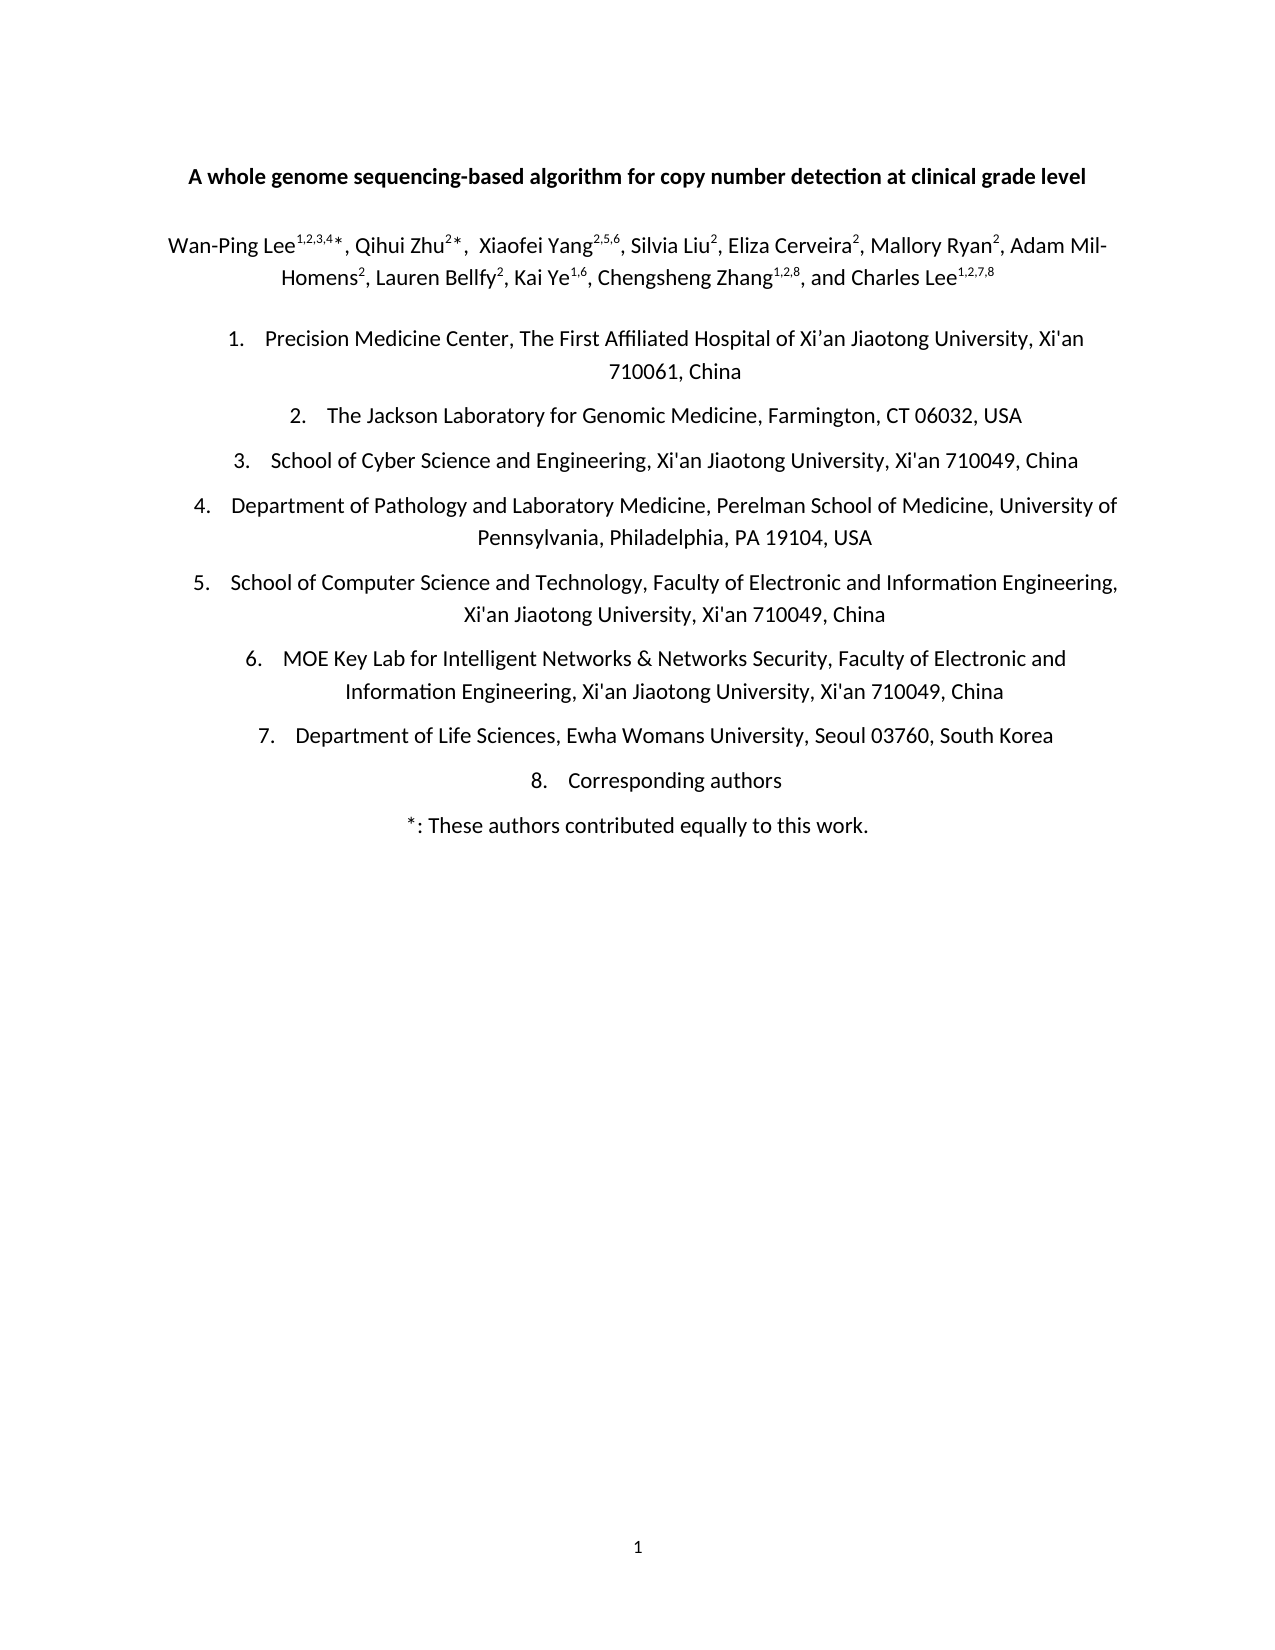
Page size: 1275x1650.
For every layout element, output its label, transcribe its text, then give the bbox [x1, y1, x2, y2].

text A whole genome sequencing-based algorithm for copy number detection at clinical grade level [150, 162, 1125, 191]
text *: These authors contributed equally to this work. [150, 811, 1125, 839]
text Wan-Ping Lee1,2,3,4*, Qihui Zhu2*, Xiaofei Yang2,5,6, Silvia Liu2, Eliza Cerveira2, Mallory Ryan2, Adam Mil-Homens2, Lauren Bellfy2, Kai Ye1,6, Chengsheng Zhang1,2,8, and Charles Lee1,2,7,8 [150, 231, 1125, 291]
list School of Computer Science and Technology, Faculty of Electronic and Information Engineering, Xi'an Jiaotong University, Xi'an 710049, China [187, 568, 1125, 628]
list Corresponding authors [187, 766, 1125, 794]
list The Jackson Laboratory for Genomic Medicine, Farmington, CT 06032, USA [187, 401, 1125, 429]
list MOE Key Lab for Intelligent Networks & Networks Security, Faculty of Electronic and Information Engineering, Xi'an Jiaotong University, Xi'an 710049, China [187, 644, 1125, 705]
list Department of Life Sciences, Ewha Womans University, Seoul 03760, South Korea [187, 721, 1125, 749]
list School of Cyber Science and Engineering, Xi'an Jiaotong University, Xi'an 710049, China [187, 446, 1125, 474]
list Department of Pathology and Laboratory Medicine, Perelman School of Medicine, University of Pennsylvania, Philadelphia, PA 19104, USA [187, 491, 1125, 551]
list Precision Medicine Center, The First Affiliated Hospital of Xi’an Jiaotong University, Xi'an 710061, China [187, 324, 1125, 385]
